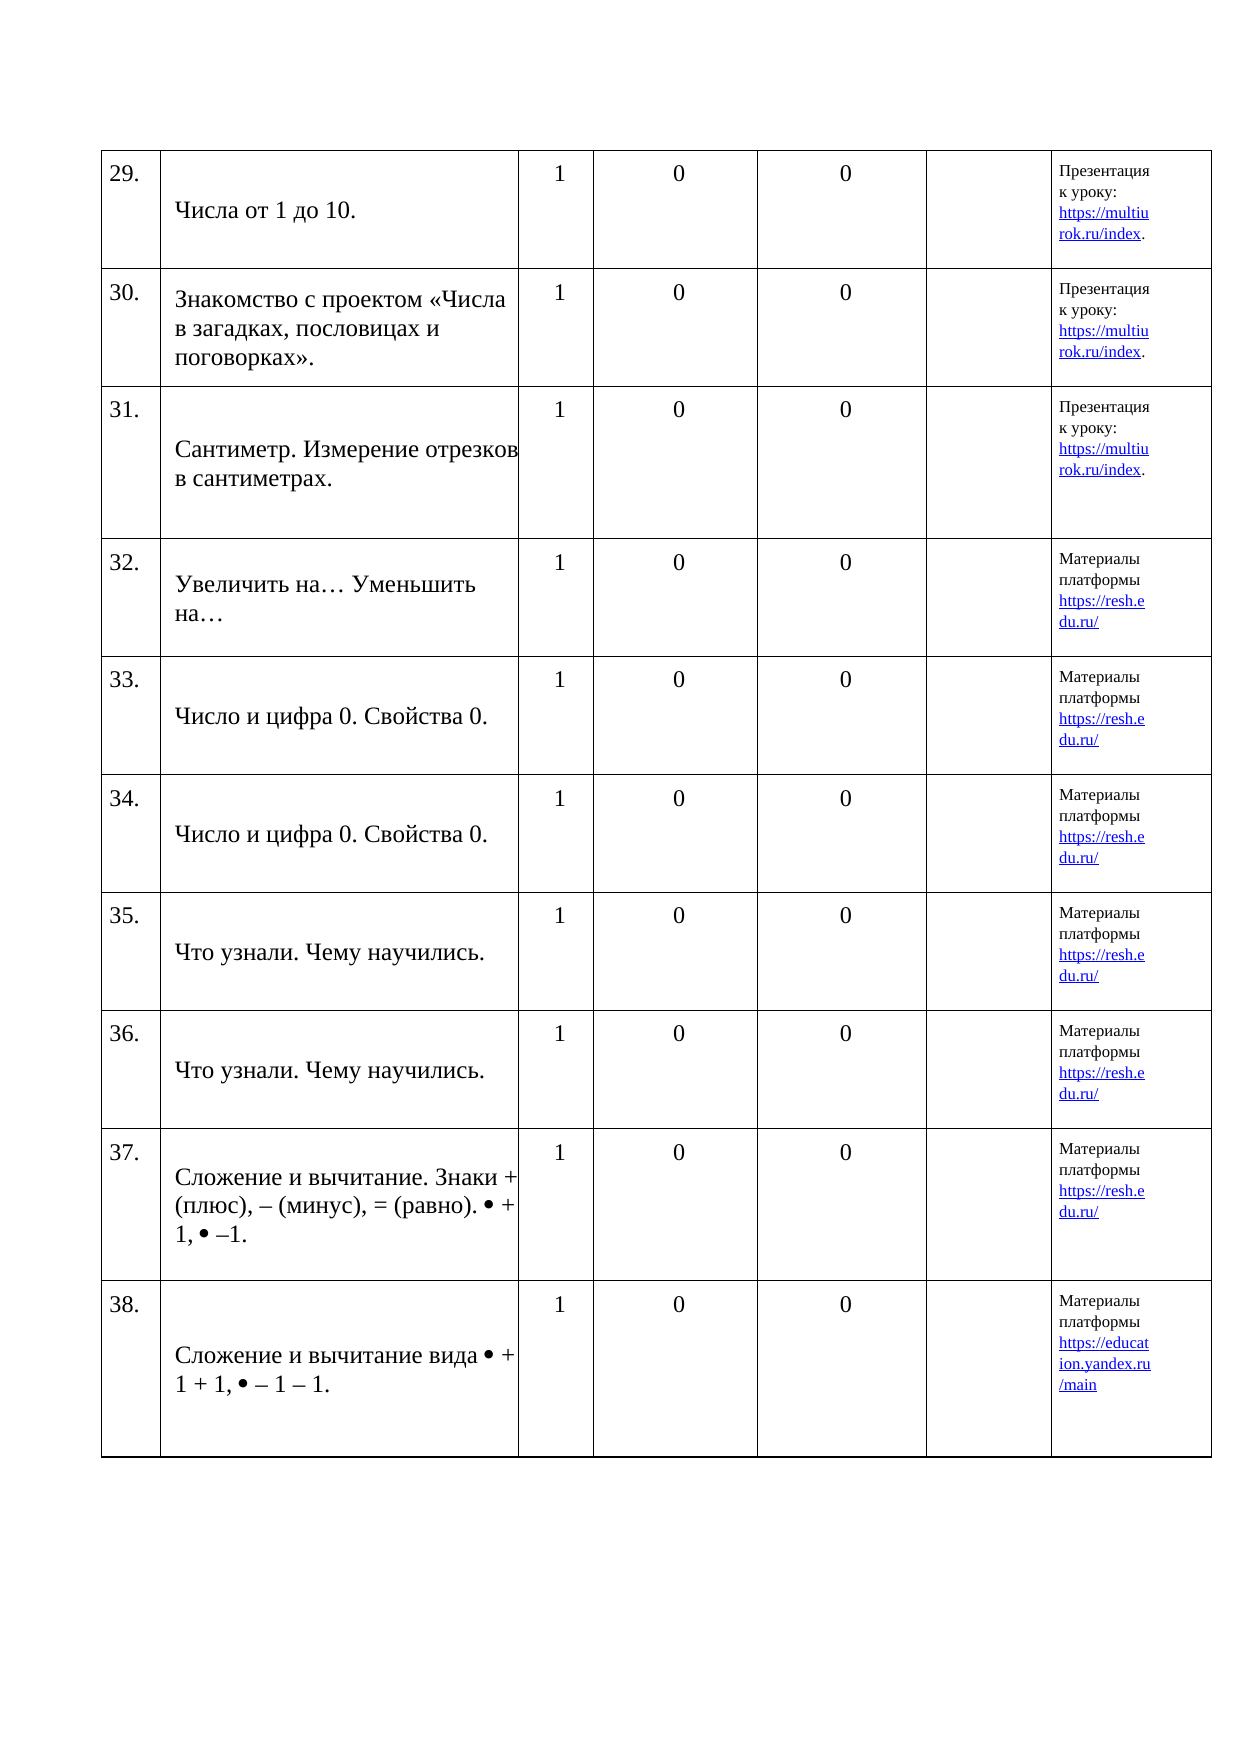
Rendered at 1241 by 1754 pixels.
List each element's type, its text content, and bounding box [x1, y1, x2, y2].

table_cell [927, 269, 1051, 386]
table_cell 0 [758, 775, 926, 892]
table_cell 0 [758, 657, 926, 774]
table_cell 0 [758, 269, 926, 386]
table_cell 30. [102, 269, 160, 386]
table_cell 1 [519, 151, 593, 268]
table_cell 1 [519, 657, 593, 774]
table_cell Материалы платформы https://resh.edu.ru/ [1052, 657, 1211, 774]
table_cell Увеличить на… Уменьшить на… [161, 539, 518, 656]
table_cell 37. [102, 1129, 160, 1280]
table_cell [1052, 151, 1211, 268]
table_cell 0 [594, 775, 757, 892]
table_cell 0 [758, 1281, 926, 1456]
table_cell 38. [102, 1281, 160, 1456]
table_cell 35. [102, 893, 160, 1010]
table_cell 0 [758, 387, 926, 538]
table_cell 29. [102, 151, 160, 268]
table_cell Число и цифра 0. Свойства 0. [161, 657, 518, 774]
table_cell 0 [594, 1011, 757, 1128]
table_cell 33. [102, 657, 160, 774]
table_cell Материалы платформы https://resh.edu.ru/ [1052, 1129, 1211, 1280]
table_cell 0 [758, 1129, 926, 1280]
table_cell 0 [594, 151, 757, 268]
table_cell 1 [519, 539, 593, 656]
table_cell 0 [594, 269, 757, 386]
table_cell Знакомство с проектом «Числа в загадках, пословицах и поговорках». [161, 269, 518, 386]
table_cell Материалы платформы https://resh.edu.ru/ [1052, 893, 1211, 1010]
table_cell 0 [594, 893, 757, 1010]
table_cell 0 [758, 539, 926, 656]
table_cell 1 [519, 1281, 593, 1456]
table_cell 1 [519, 1011, 593, 1128]
table_cell Материалы платформы https://education.yandex.ru/main [1052, 1281, 1211, 1456]
table_cell 0 [594, 539, 757, 656]
table_cell 32. [102, 539, 160, 656]
table_cell 0 [758, 1011, 926, 1128]
table_cell 36. [102, 1011, 160, 1128]
table_cell 0 [594, 1129, 757, 1280]
table_cell 31. [102, 387, 160, 538]
table_cell 0 [594, 387, 757, 538]
table_cell Числа от 1 до 10. [161, 151, 518, 268]
table_cell [927, 151, 1051, 268]
table_cell 0 [594, 657, 757, 774]
table_cell [927, 1011, 1051, 1128]
table_cell Что узнали. Чему научились. [161, 1011, 518, 1128]
table_cell Сложение и вычитание. Знаки + (плюс), – (минус), = (равно). + 1, –1. [161, 1129, 518, 1280]
table_cell Сантиметр. Измерение отрезков в сантиметрах. [161, 387, 518, 538]
table_cell Число и цифра 0. Свойства 0. [161, 775, 518, 892]
table_cell 1 [519, 775, 593, 892]
table_cell 0 [594, 1281, 757, 1456]
table_cell 1 [519, 893, 593, 1010]
table_cell 1 [519, 1129, 593, 1280]
table_cell Материалы платформы https://resh.edu.ru/ [1052, 539, 1211, 656]
table_cell Материалы платформы https://resh.edu.ru/ [1052, 1011, 1211, 1128]
table_cell 1 [519, 269, 593, 386]
table_cell [927, 657, 1051, 774]
table_cell [927, 1281, 1051, 1456]
table_cell Что узнали. Чему научились. [161, 893, 518, 1010]
table_cell Материалы платформы https://resh.edu.ru/ [1052, 775, 1211, 892]
table_cell Сложение и вычитание вида + 1 + 1, – 1 – 1. [161, 1281, 518, 1456]
table_cell [927, 1129, 1051, 1280]
table_cell 0 [758, 893, 926, 1010]
table_cell [927, 775, 1051, 892]
table_cell [927, 387, 1051, 538]
table_cell [927, 893, 1051, 1010]
table_cell 0 [758, 151, 926, 268]
table_cell [927, 539, 1051, 656]
table_cell 34. [102, 775, 160, 892]
table_cell Презентация к уроку: https://multiurok.ru/index. [1052, 387, 1211, 538]
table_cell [1052, 269, 1211, 386]
table_cell 1 [519, 387, 593, 538]
